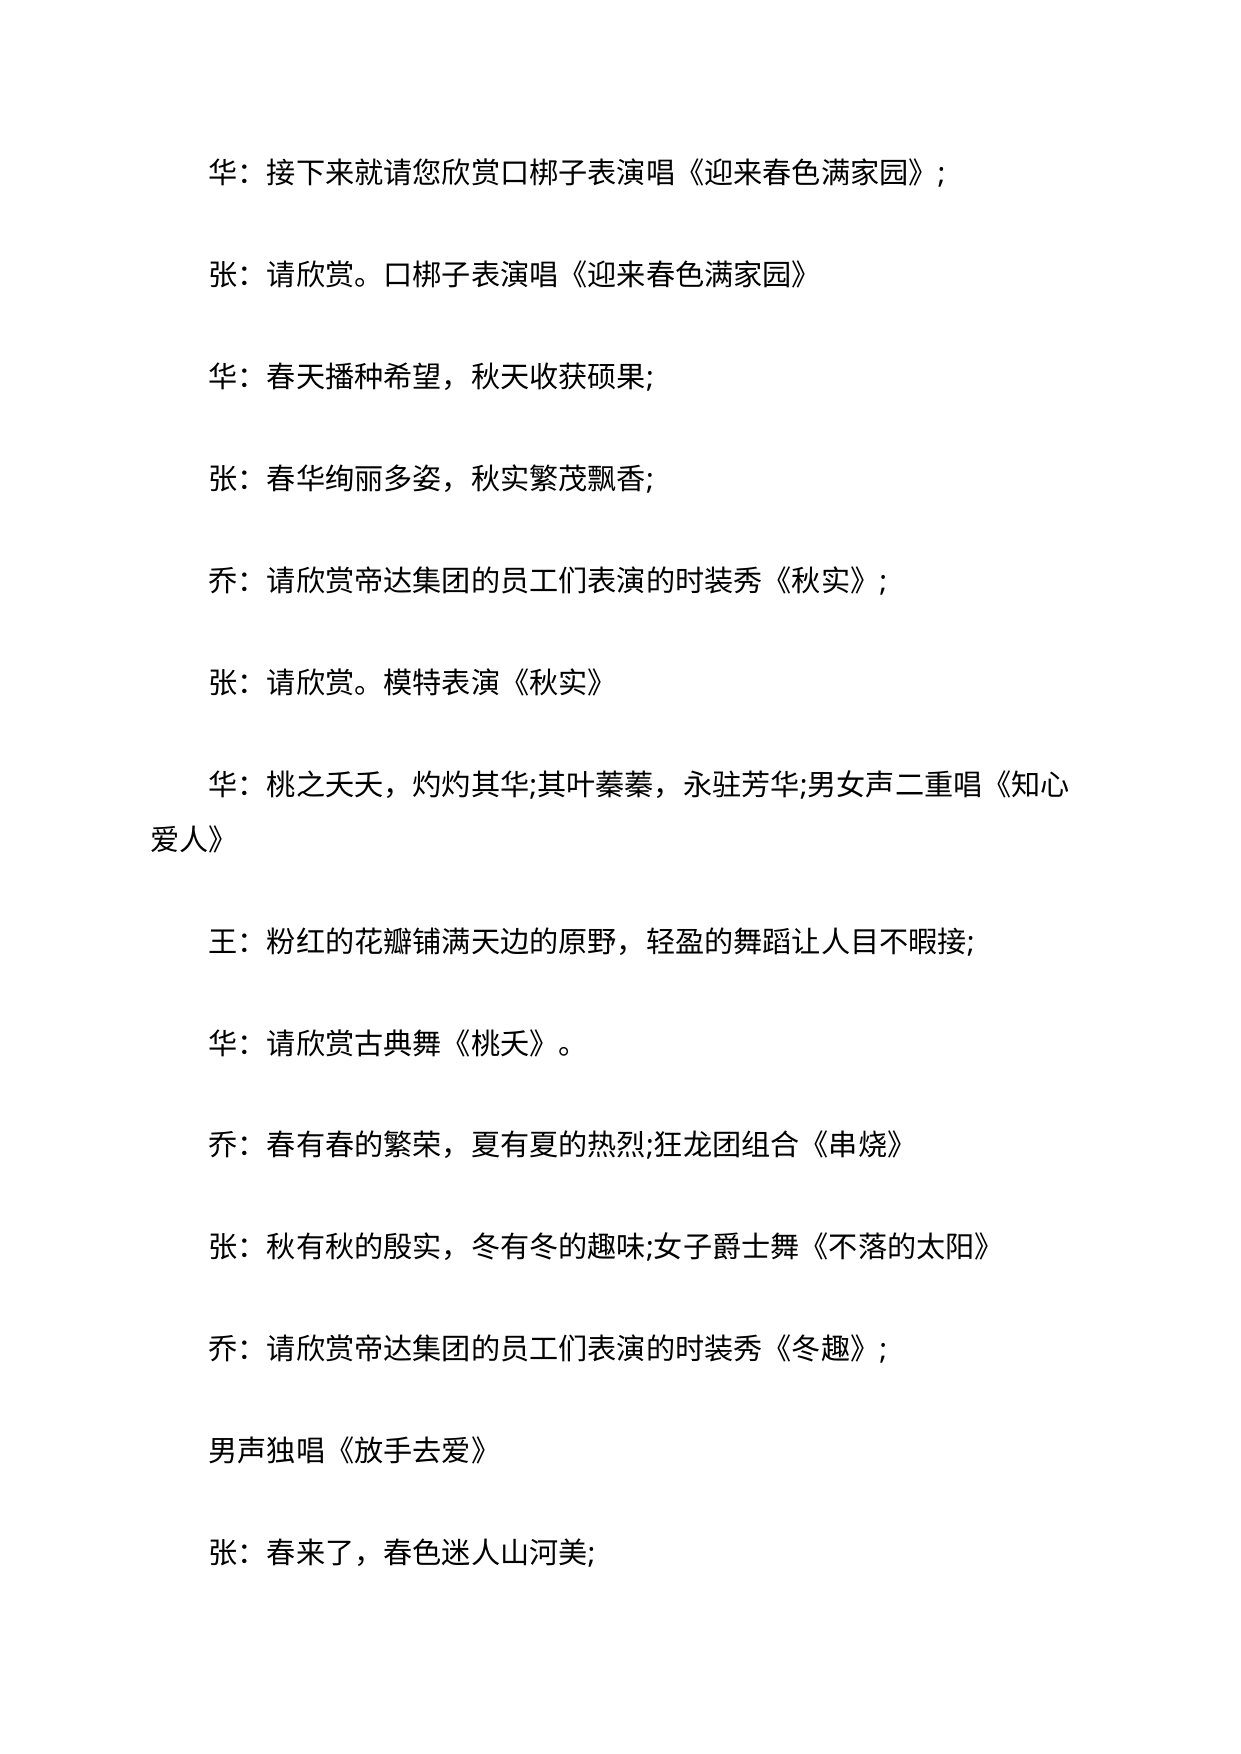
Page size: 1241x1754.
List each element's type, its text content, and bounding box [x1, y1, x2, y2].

text 华：桃之夭夭，灼灼其华;其叶蓁蓁，永驻芳华;男女声二重唱《知心爱人》 [150, 761, 1090, 859]
text 华：请欣赏古典舞《桃夭》。 [150, 1020, 1090, 1062]
text 张：春来了，春色迷人山河美; [150, 1530, 1090, 1572]
text 华：春天播种希望，秋天收获硕果; [150, 354, 1090, 396]
text 张：请欣赏。口梆子表演唱《迎来春色满家园》 [150, 252, 1090, 294]
text 男声独唱《放手去爱》 [150, 1428, 1090, 1470]
text 乔：请欣赏帝达集团的员工们表演的时装秀《秋实》; [150, 558, 1090, 600]
text 张：秋有秋的殷实，冬有冬的趣味;女子爵士舞《不落的太阳》 [150, 1224, 1090, 1266]
text 乔：请欣赏帝达集团的员工们表演的时装秀《冬趣》; [150, 1326, 1090, 1368]
text 张：春华绚丽多姿，秋实繁茂飘香; [150, 456, 1090, 498]
text 华：接下来就请您欣赏口梆子表演唱《迎来春色满家园》; [150, 150, 1090, 192]
text 王：粉红的花瓣铺满天边的原野，轻盈的舞蹈让人目不暇接; [150, 918, 1090, 961]
text 张：请欣赏。模特表演《秋实》 [150, 660, 1090, 702]
text 乔：春有春的繁荣，夏有夏的热烈;狂龙团组合《串烧》 [150, 1122, 1090, 1164]
